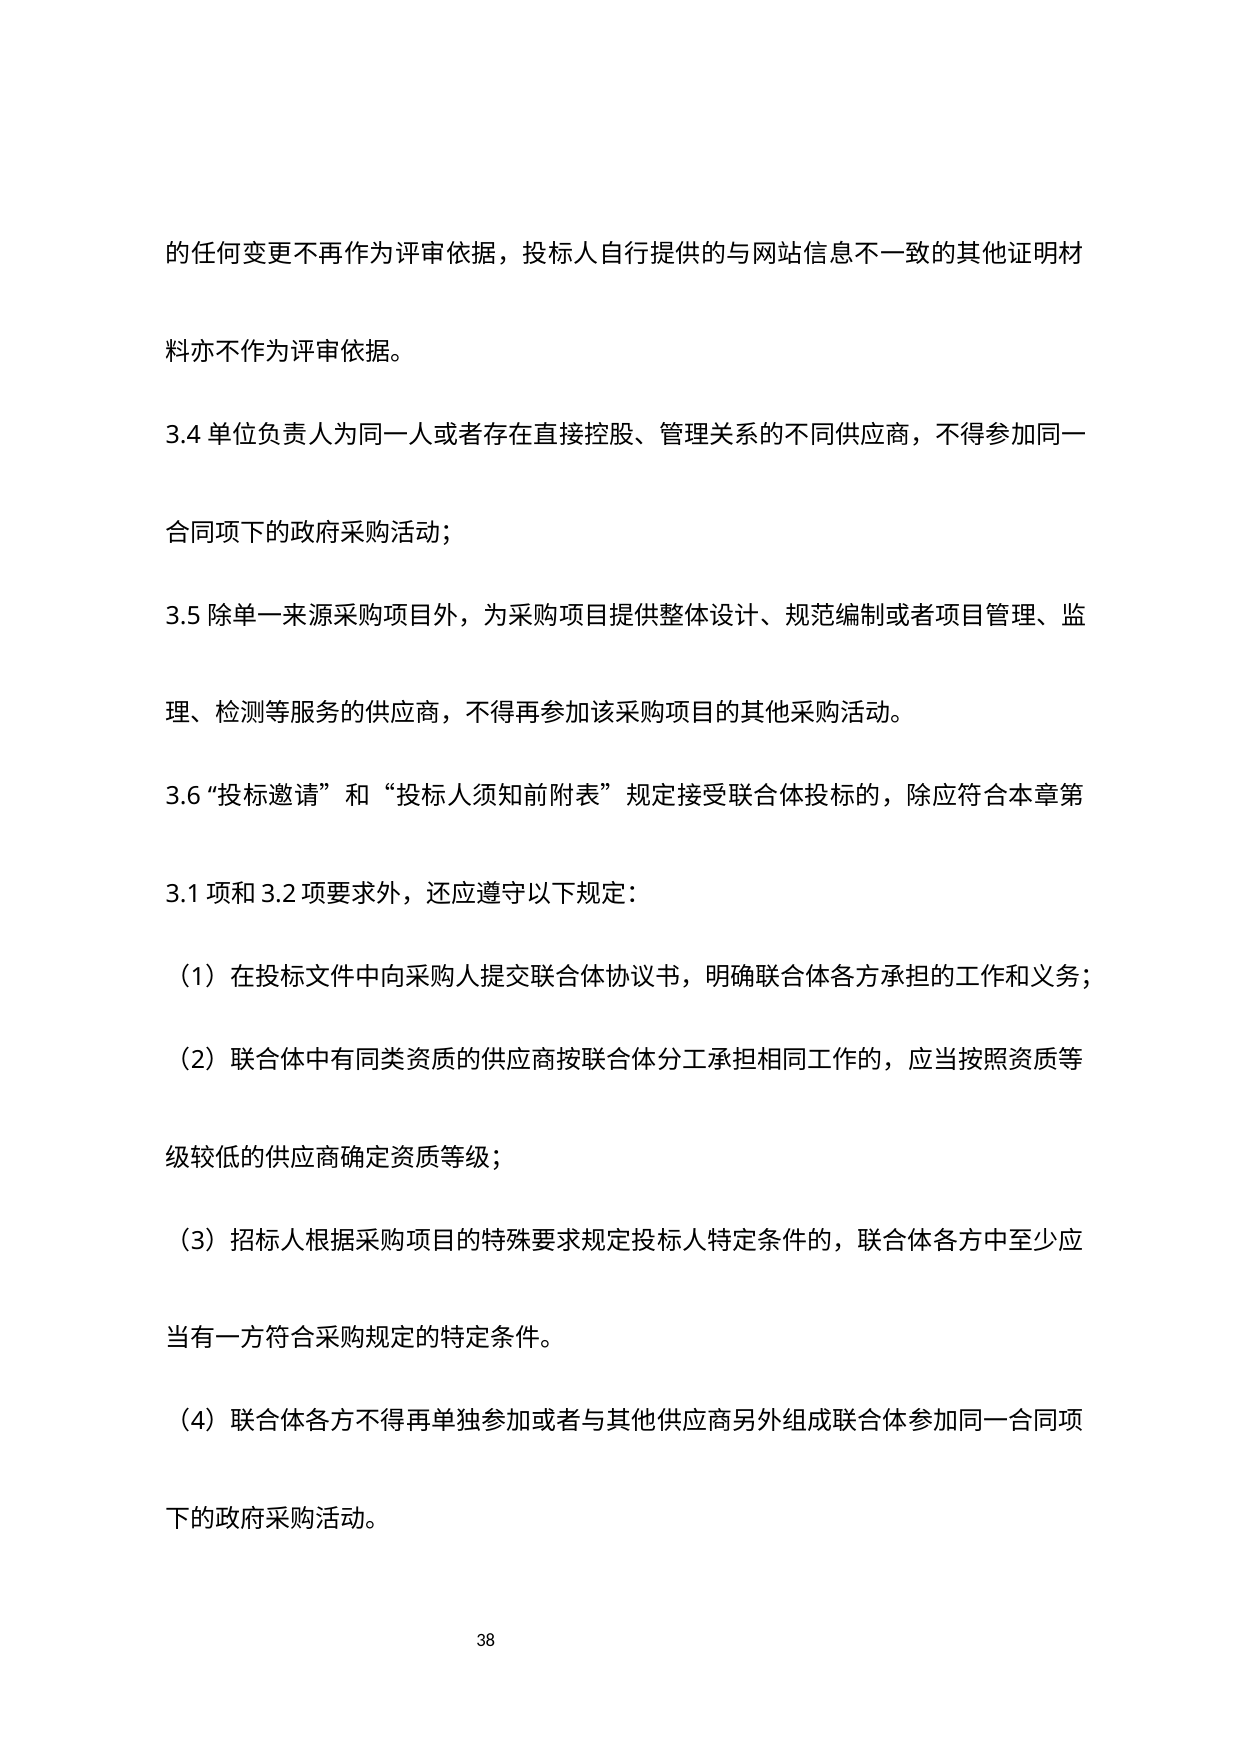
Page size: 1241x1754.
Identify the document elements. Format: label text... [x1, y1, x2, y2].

text （4）联合体各方不得再单独参加或者与其他供应商另外组成联合体参加同一合同项下的政府采购活动。 [165, 1386, 1087, 1549]
text 3.4 单位负责人为同一人或者存在直接控股、管理关系的不同供应商，不得参加同一合同项下的政府采购活动； [165, 400, 1087, 563]
text （2）联合体中有同类资质的供应商按联合体分工承担相同工作的，应当按照资质等级较低的供应商确定资质等级； [165, 1025, 1087, 1188]
text 3.6 “投标邀请”和“投标人须知前附表”规定接受联合体投标的，除应符合本章第3.1项和3.2项要求外，还应遵守以下规定： [165, 761, 1087, 924]
text 3.5 除单一来源采购项目外，为采购项目提供整体设计、规范编制或者项目管理、监理、检测等服务的供应商，不得再参加该采购项目的其他采购活动。 [165, 581, 1087, 743]
text （3）招标人根据采购项目的特殊要求规定投标人特定条件的，联合体各方中至少应当有一方符合采购规定的特定条件。 [165, 1206, 1087, 1368]
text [165, 219, 1087, 382]
text （1）在投标文件中向采购人提交联合体协议书，明确联合体各方承担的工作和义务； [165, 942, 1087, 1007]
